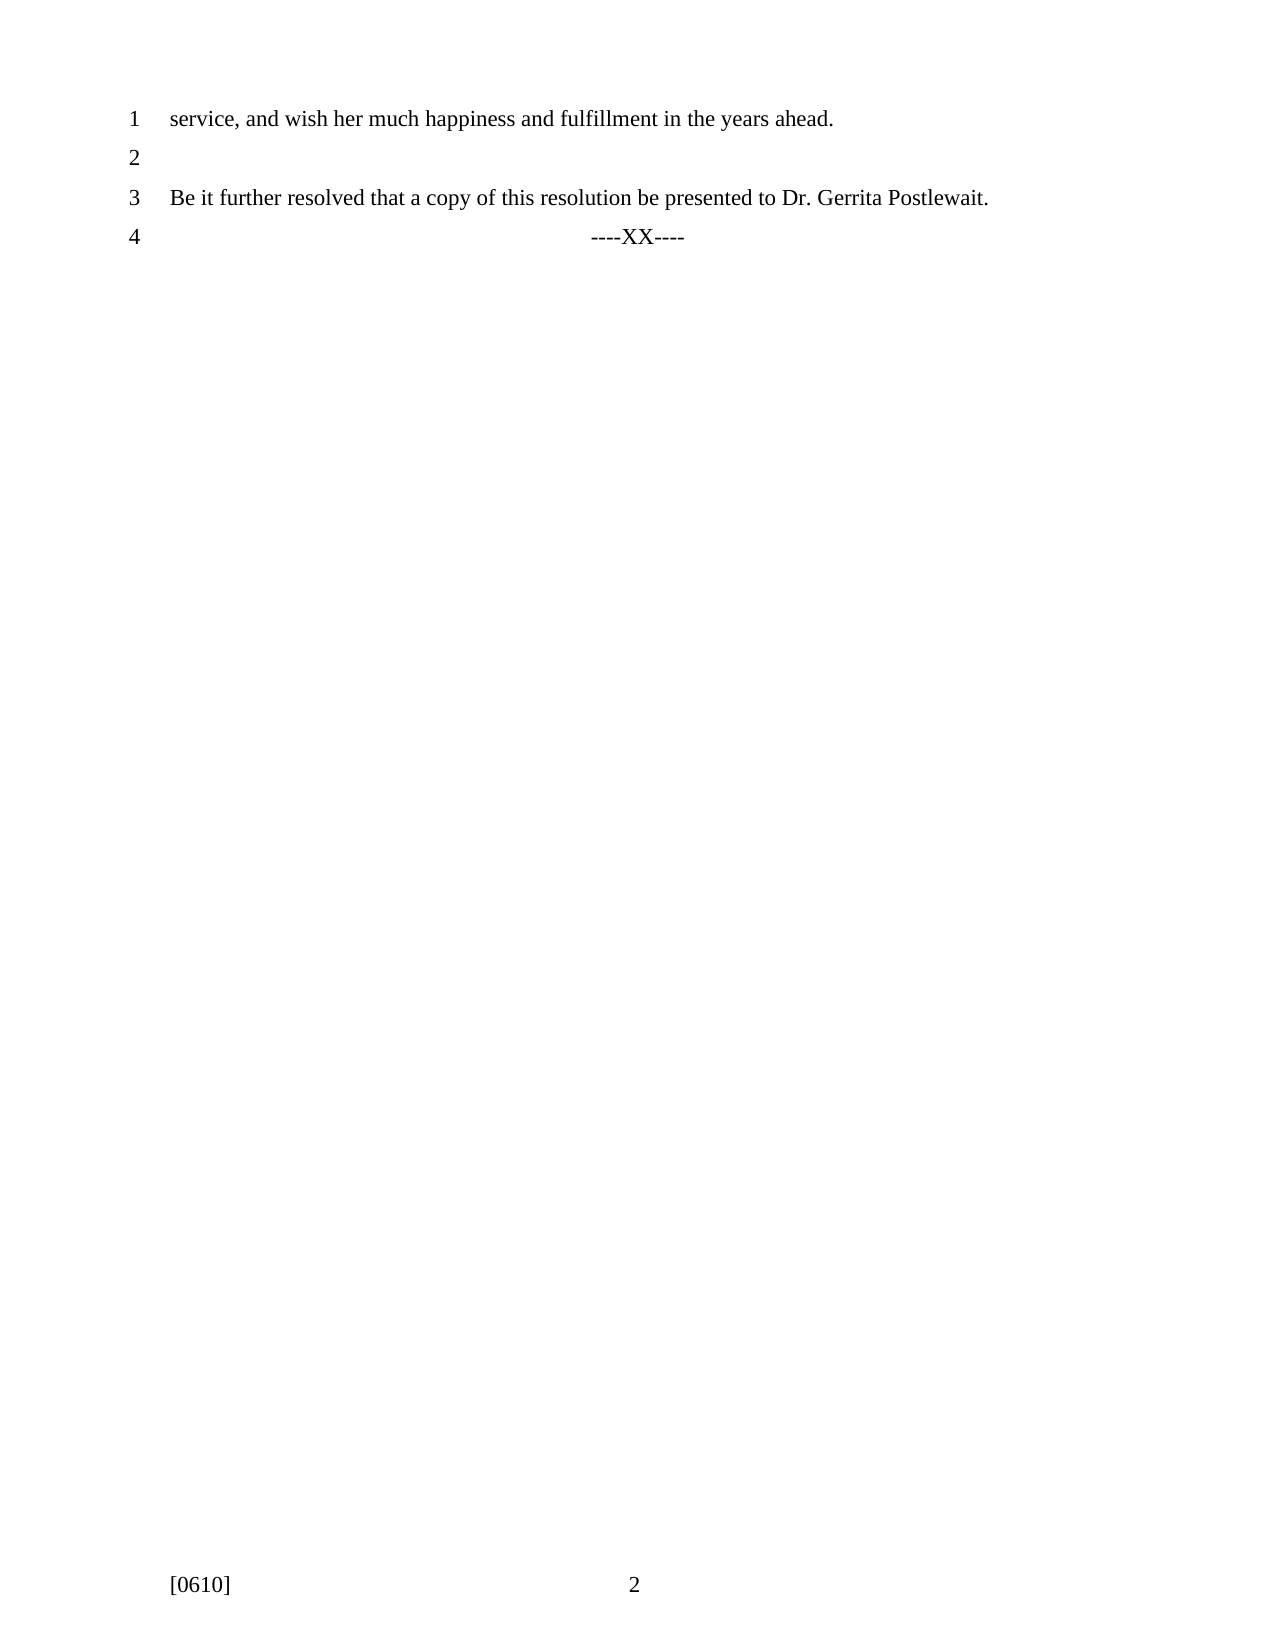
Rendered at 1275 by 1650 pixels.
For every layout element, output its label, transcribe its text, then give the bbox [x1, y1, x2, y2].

text Be it further resolved that a copy of this resolution be presented to Dr. Gerrita Postlewait. [169, 184, 1106, 210]
text ----XX---- [169, 223, 1106, 250]
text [169, 105, 1106, 131]
